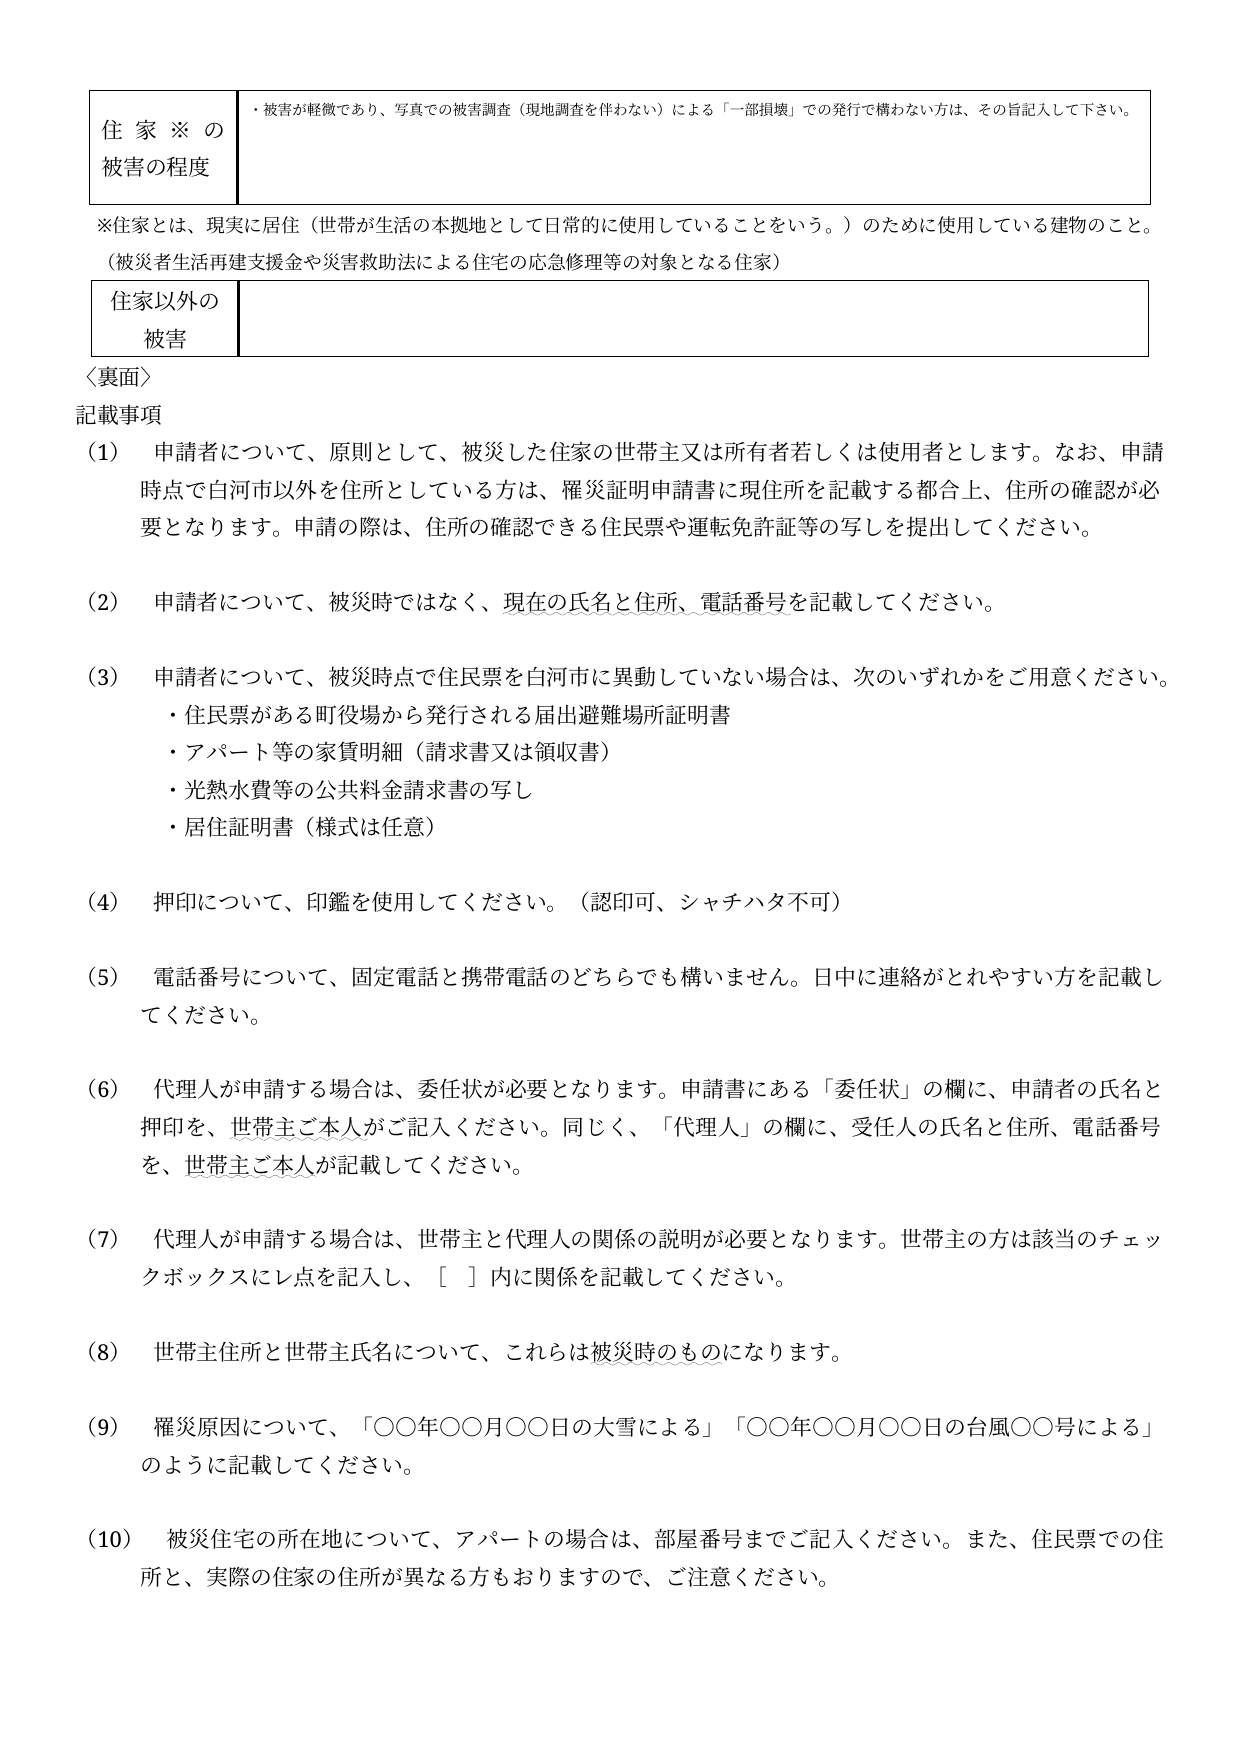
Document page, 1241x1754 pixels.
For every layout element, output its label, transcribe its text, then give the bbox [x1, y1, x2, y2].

table_header [240, 281, 1148, 356]
text （7） 代理人が申請する場合は、世帯主と代理人の関係の説明が必要となります。世帯主の方は該当のチェックボックスにレ点を記入し、［ ］内に関係を記載してください。 [75, 1220, 1165, 1295]
text 〈裏面〉 [75, 357, 1165, 395]
text （9） 罹災原因について、「○○年○○月○○日の大雪による」「○○年○○月○○日の台風○○号による」のように記載してください。 [75, 1407, 1165, 1482]
text （2） 申請者について、被災時ではなく、現在の氏名と住所、電話番号を記載してください。 [75, 582, 1165, 620]
text ・住民票がある町役場から発行される届出避難場所証明書 [75, 695, 1165, 732]
text （3） 申請者について、被災時点で住民票を白河市に異動していない場合は、次のいずれかをご用意ください。 [75, 657, 1176, 695]
table_header 住家以外の 被害 [92, 281, 237, 356]
table_cell 住家※の 被害の程度 [90, 91, 236, 204]
text （10） 被災住宅の所在地について、アパートの場合は、部屋番号までご記入ください。また、住民票での住所と、実際の住家の住所が異なる方もおりますので、ご注意ください。 [75, 1520, 1165, 1595]
text 記載事項 [75, 395, 1165, 432]
text ・居住証明書（様式は任意） [75, 807, 1165, 845]
text ・アパート等の家賃明細（請求書又は領収書） [75, 732, 1165, 770]
text （1） 申請者について、原則として、被災した住家の世帯主又は所有者若しくは使用者とします。なお、申請時点で白河市以外を住所としている方は、罹災証明申請書に現住所を記載する都合上、住所の確認が必要となります。申請の際は、住所の確認できる住民票や運転免許証等の写しを提出してください。 [75, 432, 1165, 545]
text （4） 押印について、印鑑を使用してください。（認印可、シャチハタ不可） [75, 882, 1165, 920]
text （8） 世帯主住所と世帯主氏名について、これらは被災時のものになります。 [75, 1332, 1165, 1370]
text ※住家とは、現実に居住（世帯が生活の本拠地として日常的に使用していることをいう。）のために使用している建物のこと。（被災者生活再建支援金や災害救助法による住宅の応急修理等の対象となる住家） [97, 205, 1165, 280]
text ・光熱水費等の公共料金請求書の写し [75, 770, 1165, 807]
text （6） 代理人が申請する場合は、委任状が必要となります。申請書にある「委任状」の欄に、申請者の氏名と押印を、世帯主ご本人がご記入ください。同じく、「代理人」の欄に、受任人の氏名と住所、電話番号を、世帯主ご本人が記載してください。 [75, 1070, 1165, 1182]
text （5） 電話番号について、固定電話と携帯電話のどちらでも構いません。日中に連絡がとれやすい方を記載してください。 [75, 957, 1165, 1032]
table_cell ・被害が軽微であり、写真での被害調査（現地調査を伴わない）による「一部損壊」での発行で構わない方は、その旨記入して下さい。 [239, 91, 1150, 204]
